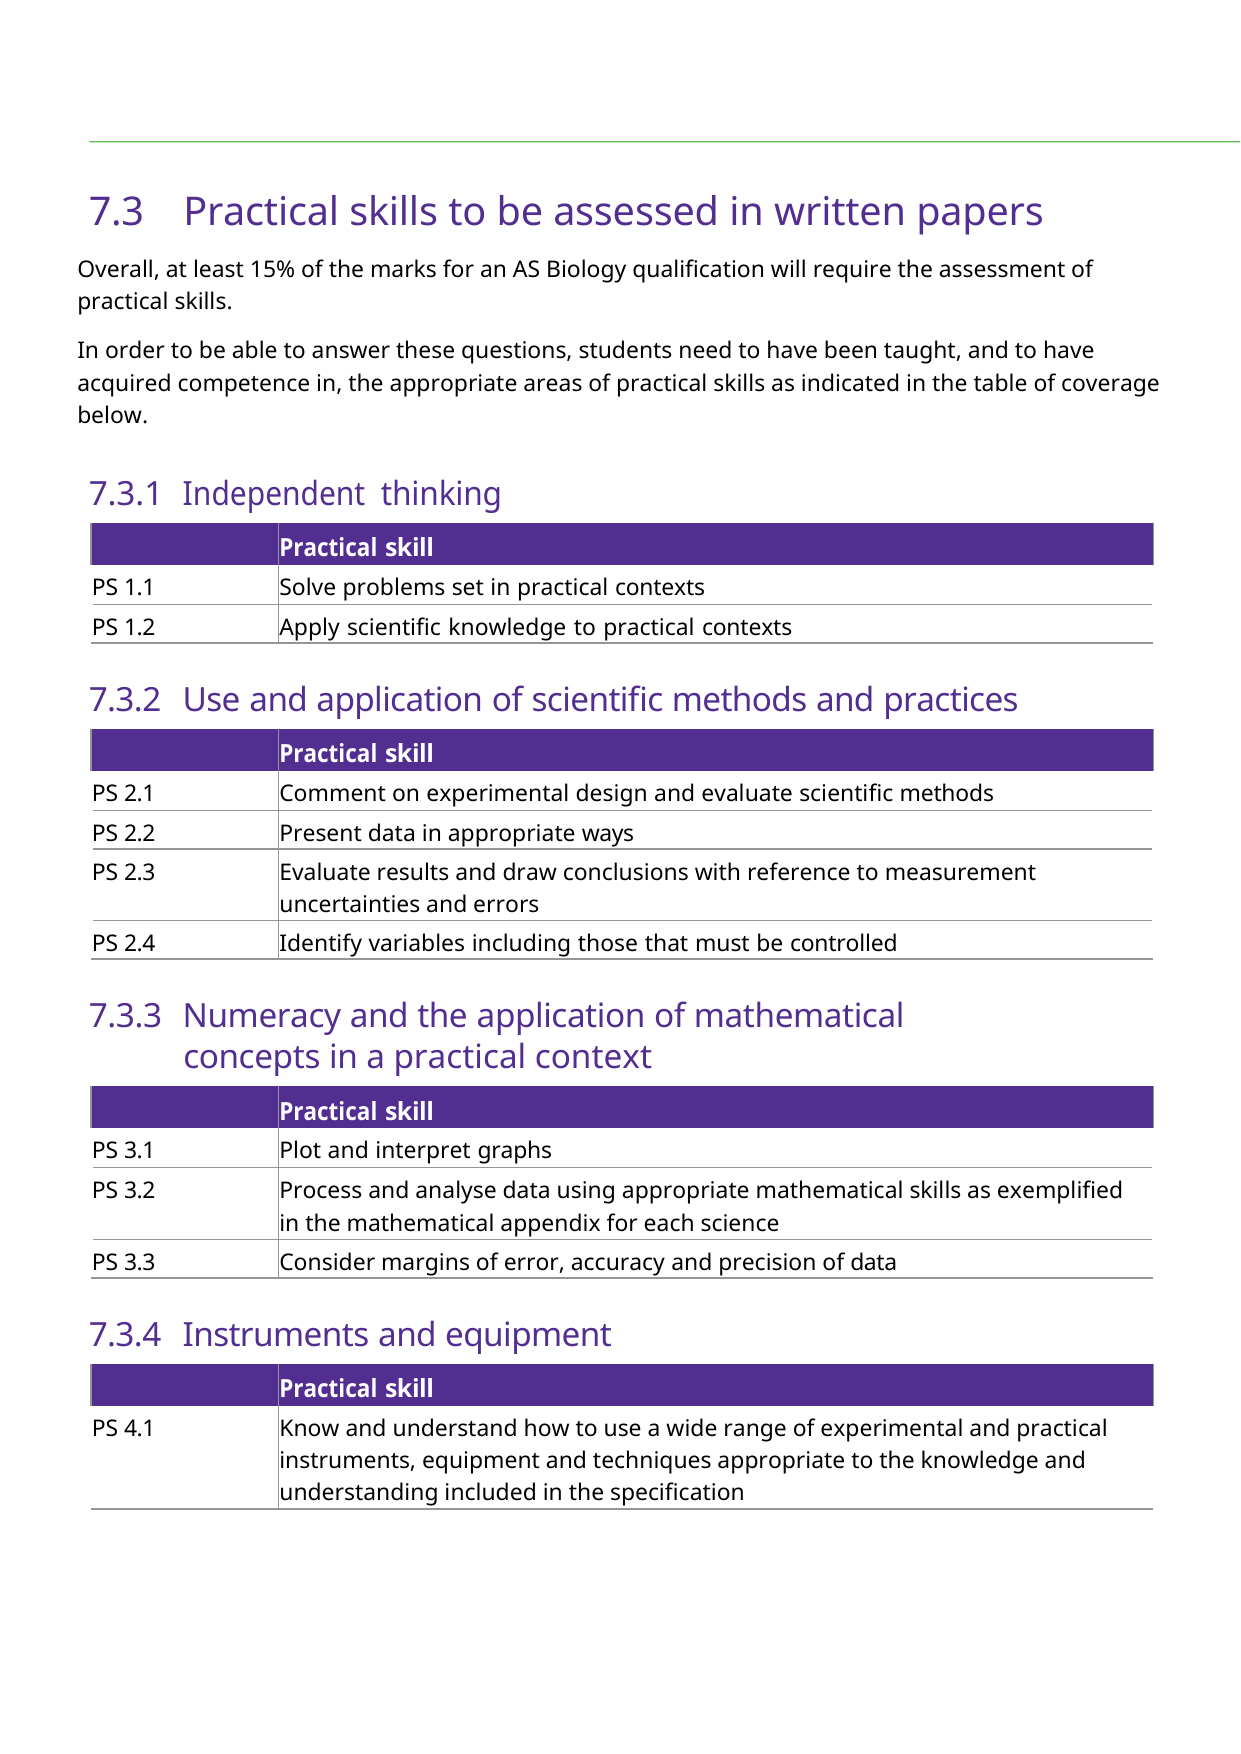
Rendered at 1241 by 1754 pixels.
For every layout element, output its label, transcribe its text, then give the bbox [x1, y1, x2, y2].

list Practical skills to be assessed in written papers [88, 183, 1167, 237]
table_header Practical skill [279, 523, 1153, 565]
table_cell Apply scientific knowledge to practical contexts [279, 604, 1153, 642]
list Independent thinking [88, 470, 1167, 515]
table_cell PS 4.1 [91, 1406, 278, 1508]
table_header Practical skill [279, 1086, 1153, 1128]
table_header Practical skill [279, 1364, 1153, 1406]
table_cell Identify variables including those that must be controlled [279, 920, 1153, 958]
text In order to be able to answer these questions, students need to have been taught, and to have acquired competence in, the appropriate areas of practical skills as indicated in the table of coverage below. [77, 334, 1167, 430]
table_cell Evaluate results and draw conclusions with reference to measurement uncertainties and errors [279, 848, 1153, 920]
table_cell Present data in appropriate ways [279, 810, 1153, 848]
list Instruments and equipment [88, 1311, 1167, 1356]
text Overall, at least 15% of the marks for an AS Biology qualification will require the assessment of practical skills. [77, 252, 1133, 316]
table_cell Plot and interpret graphs [279, 1128, 1153, 1167]
table_cell PS 2.2 [91, 810, 278, 848]
table_header Practical skill [279, 729, 1153, 771]
table_header [92, 729, 278, 771]
table_cell Process and analyse data using appropriate mathematical skills as exemplified in the mathematical appendix for each science [279, 1167, 1153, 1238]
list Use and application of scientific methods and practices [88, 676, 1167, 721]
table_cell PS 1.2 [91, 604, 278, 642]
table_cell Comment on experimental design and evaluate scientific methods [279, 771, 1153, 809]
table_cell PS 3.2 [91, 1167, 278, 1238]
table_cell PS 2.3 [91, 848, 278, 920]
table_header [92, 523, 278, 565]
table_cell PS 1.1 [91, 565, 278, 603]
table_cell Solve problems set in practical contexts [279, 565, 1153, 603]
table_cell Know and understand how to use a wide range of experimental and practical instruments, equipment and techniques appropriate to the knowledge and understanding included in the specification [279, 1406, 1153, 1508]
table_cell PS 3.1 [91, 1128, 278, 1167]
table_header [92, 1086, 278, 1128]
table_cell PS 2.4 [91, 920, 278, 958]
table_cell PS 2.1 [91, 771, 278, 809]
table_header [92, 1364, 278, 1406]
table_cell Consider margins of error, accuracy and precision of data [279, 1239, 1153, 1277]
table_cell PS 3.3 [91, 1239, 278, 1277]
list Numeracy and the application of mathematical concepts in a practical context [88, 994, 1040, 1078]
